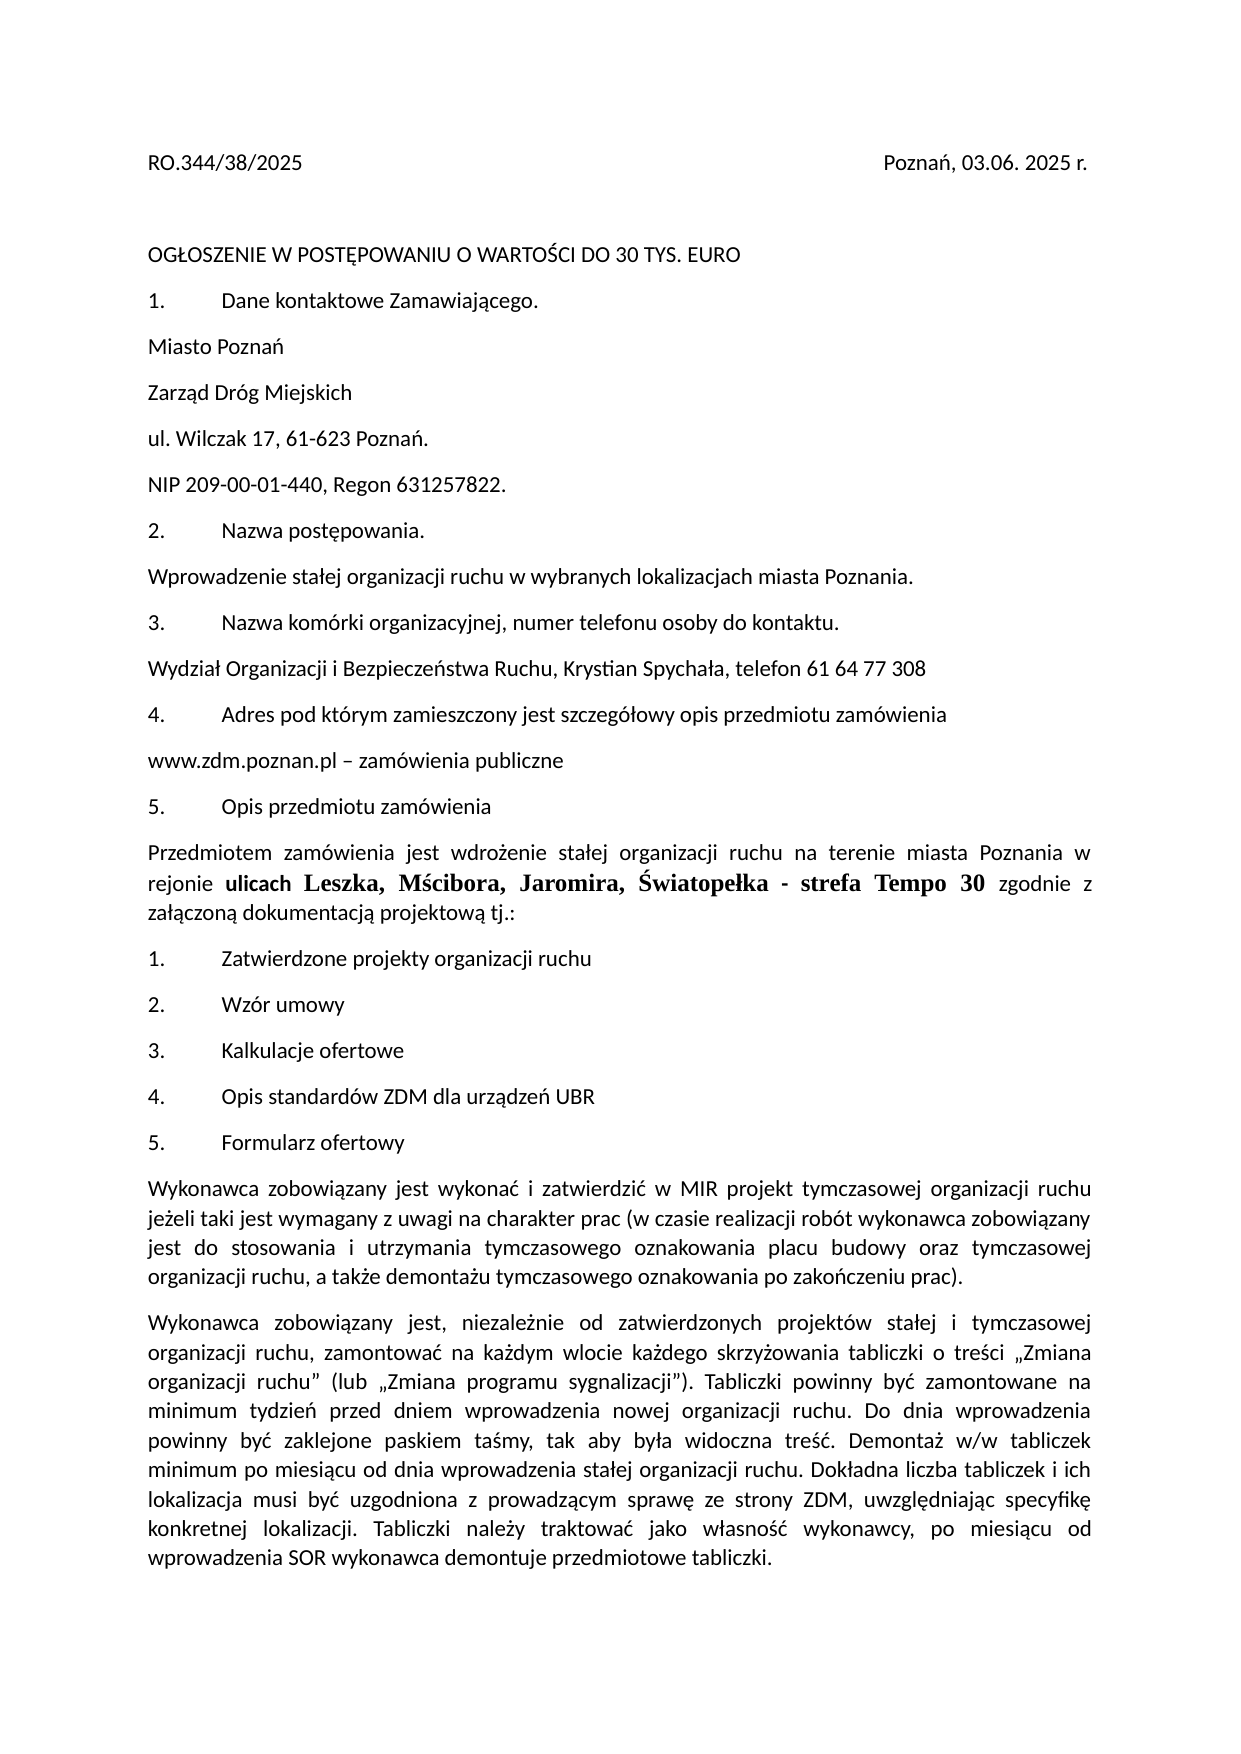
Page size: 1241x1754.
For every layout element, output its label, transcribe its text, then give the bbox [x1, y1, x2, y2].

text RO.344/38/2025 Poznań, 03.06. 2025 r. [148, 148, 1093, 176]
text Miasto Poznań [148, 332, 1093, 360]
text 3. Nazwa komórki organizacyjnej, numer telefonu osoby do kontaktu. [148, 608, 1093, 636]
text 4. Opis standardów ZDM dla urządzeń UBR [148, 1082, 1093, 1110]
text 1. Dane kontaktowe Zamawiającego. [148, 286, 1093, 314]
text NIP 209-00-01-440, Regon 631257822. [148, 470, 1093, 498]
text 5. Formularz ofertowy [148, 1128, 1093, 1156]
text 4. Adres pod którym zamieszczony jest szczegółowy opis przedmiotu zamówienia [148, 700, 1093, 728]
text 2. Wzór umowy [148, 990, 1093, 1018]
text 1. Zatwierdzone projekty organizacji ruchu [148, 944, 1093, 972]
text www.zdm.poznan.pl – zamówienia publiczne [148, 746, 1093, 774]
text 2. Nazwa postępowania. [148, 516, 1093, 544]
text 3. Kalkulacje ofertowe [148, 1036, 1093, 1064]
text Przedmiotem zamówienia jest wdrożenie stałej organizacji ruchu na terenie miasta Poznania w rejonie ulicach Leszka, Mścibora, Jaromira, Światopełka - strefa Tempo 30 zgodnie z załączoną dokumentacją projektową tj.: [148, 838, 1093, 926]
text Wydział Organizacji i Bezpieczeństwa Ruchu, Krystian Spychała, telefon 61 64 77 308 [148, 654, 1093, 682]
text Wprowadzenie stałej organizacji ruchu w wybranych lokalizacjach miasta Poznania. [148, 562, 1093, 590]
text 5. Opis przedmiotu zamówienia [148, 792, 1093, 820]
text ul. Wilczak 17, 61-623 Poznań. [148, 424, 1093, 452]
text Wykonawca zobowiązany jest, niezależnie od zatwierdzonych projektów stałej i tymczasowej organizacji ruchu, zamontować na każdym wlocie każdego skrzyżowania tabliczki o treści „Zmiana organizacji ruchu” (lub „Zmiana programu sygnalizacji”). Tabliczki powinny być zamontowane na minimum tydzień przed dniem wprowadzenia nowej organizacji ruchu. Do dnia wprowadzenia powinny być zaklejone paskiem taśmy, tak aby była widoczna treść. Demontaż w/w tabliczek minimum po miesiącu od dnia wprowadzenia stałej organizacji ruchu. Dokładna liczba tabliczek i ich lokalizacja musi być uzgodniona z prowadzącym sprawę ze strony ZDM, uwzględniając specyfikę konkretnej lokalizacji. Tabliczki należy traktować jako własność wykonawcy, po miesiącu od wprowadzenia SOR wykonawca demontuje przedmiotowe tabliczki. [148, 1308, 1093, 1571]
text Zarząd Dróg Miejskich [148, 378, 1093, 406]
text OGŁOSZENIE W POSTĘPOWANIU O WARTOŚCI DO 30 TYS. EURO [148, 240, 1093, 268]
text Wykonawca zobowiązany jest wykonać i zatwierdzić w MIR projekt tymczasowej organizacji ruchu jeżeli taki jest wymagany z uwagi na charakter prac (w czasie realizacji robót wykonawca zobowiązany jest do stosowania i utrzymania tymczasowego oznakowania placu budowy oraz tymczasowej organizacji ruchu, a także demontażu tymczasowego oznakowania po zakończeniu prac). [148, 1174, 1093, 1290]
